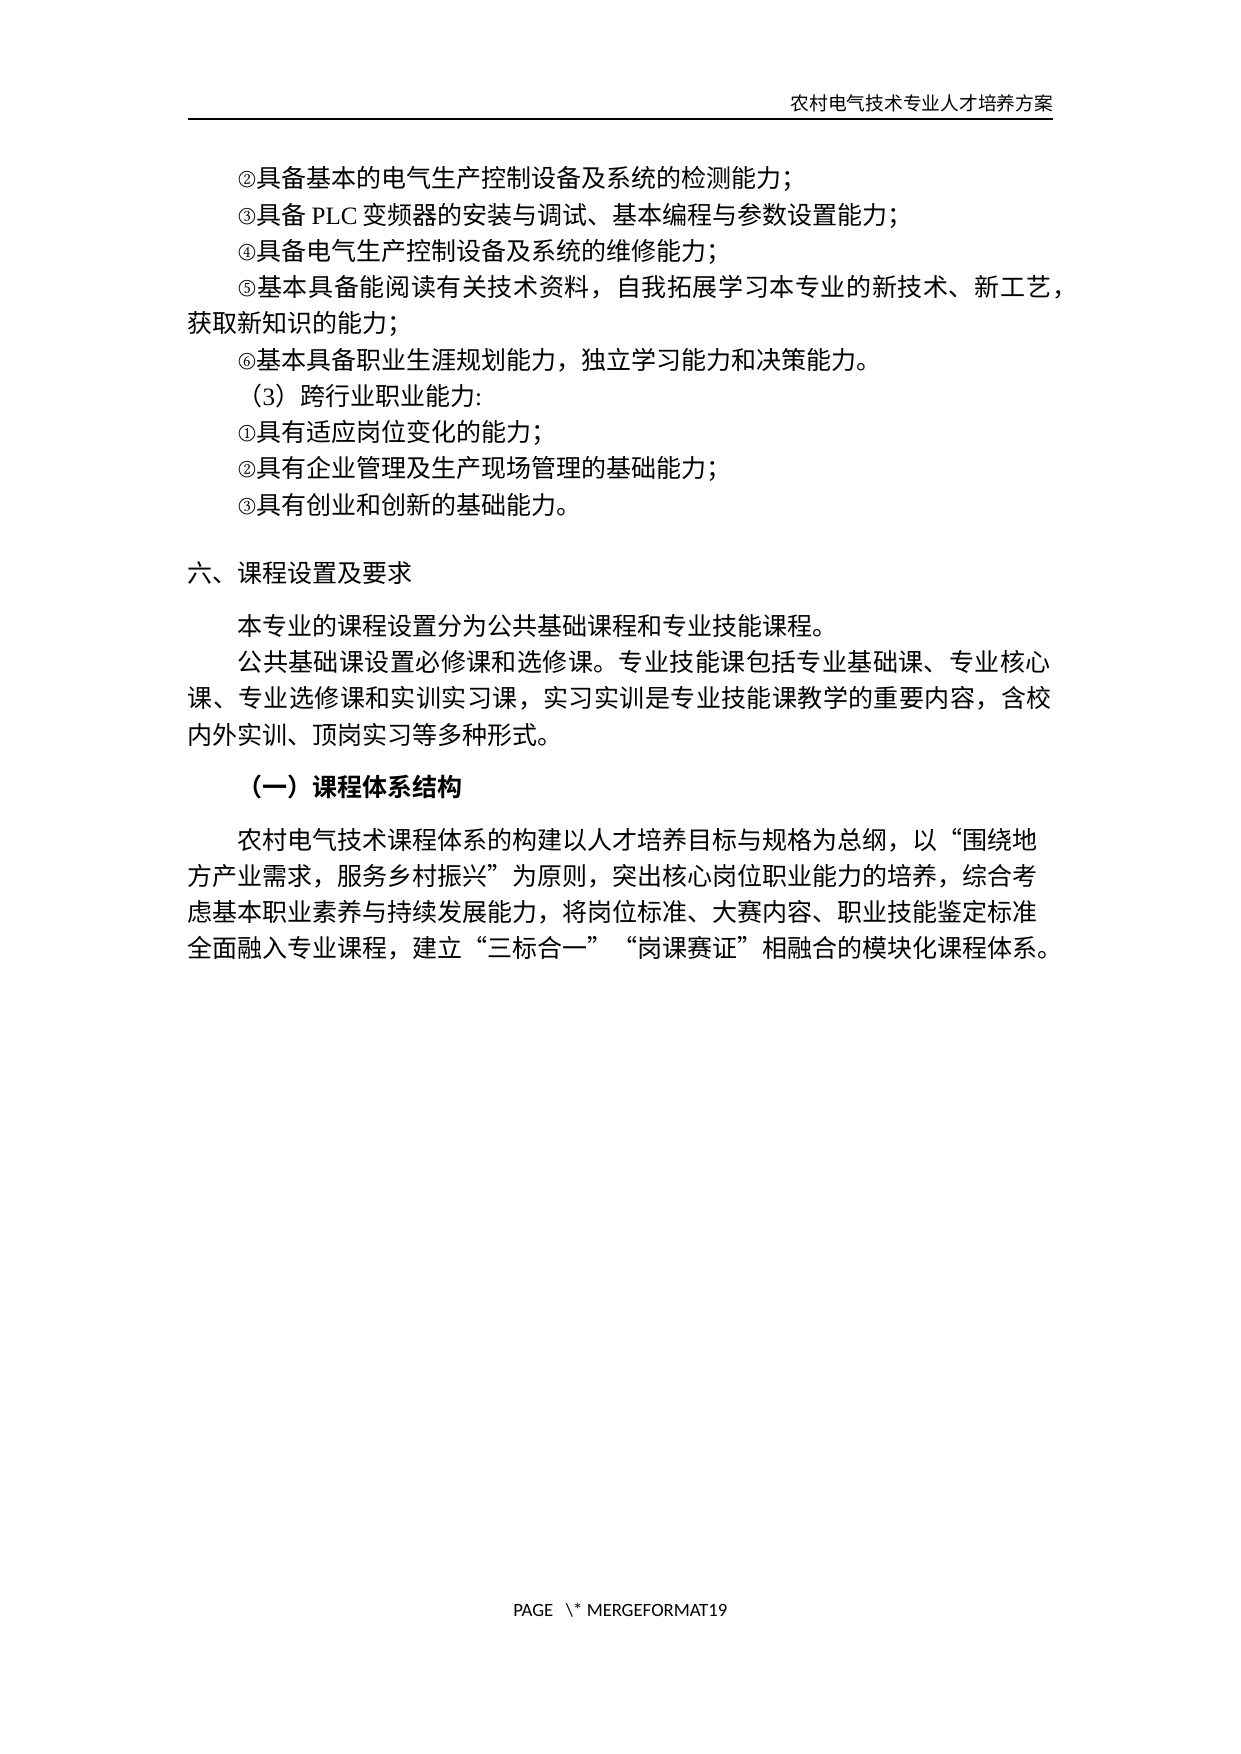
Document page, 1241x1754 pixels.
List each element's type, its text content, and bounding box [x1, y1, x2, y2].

text ③具备PLC变频器的安装与调试、基本编程与参数设置能力； [187, 195, 1053, 231]
text ②具有企业管理及生产现场管理的基础能力； [187, 449, 1053, 485]
text ①具有适应岗位变化的能力； [187, 413, 1053, 449]
text 农村电气技术课程体系的构建以人才培养目标与规格为总纲，以“围绕地方产业需求，服务乡村振兴”为原则，突出核心岗位职业能力的培养，综合考虑基本职业素养与持续发展能力，将岗位标准、大赛内容、职业技能鉴定标准全面融入专业课程，建立“三标合一”“岗课赛证”相融合的模块化课程体系。 [187, 820, 1053, 965]
subtitle 六、课程设置及要求 [187, 554, 1053, 590]
text ⑤基本具备能阅读有关技术资料，自我拓展学习本专业的新技术、新工艺，获取新知识的能力； [187, 268, 1053, 340]
text ⑥基本具备职业生涯规划能力，独立学习能力和决策能力。 [187, 340, 1053, 376]
text 本专业的课程设置分为公共基础课程和专业技能课程。 [187, 606, 1053, 643]
text 公共基础课设置必修课和选修课。专业技能课包括专业基础课、专业核心课、专业选修课和实训实习课，实习实训是专业技能课教学的重要内容，含校内外实训、顶岗实习等多种形式。 [187, 643, 1053, 751]
subtitle （一）课程体系结构 [187, 768, 1053, 804]
text ④具备电气生产控制设备及系统的维修能力； [187, 231, 1053, 268]
text （3）跨行业职业能力: [187, 376, 1053, 413]
text ②具备基本的电气生产控制设备及系统的检测能力； [187, 159, 1053, 195]
text ③具有创业和创新的基础能力。 [187, 485, 1053, 521]
